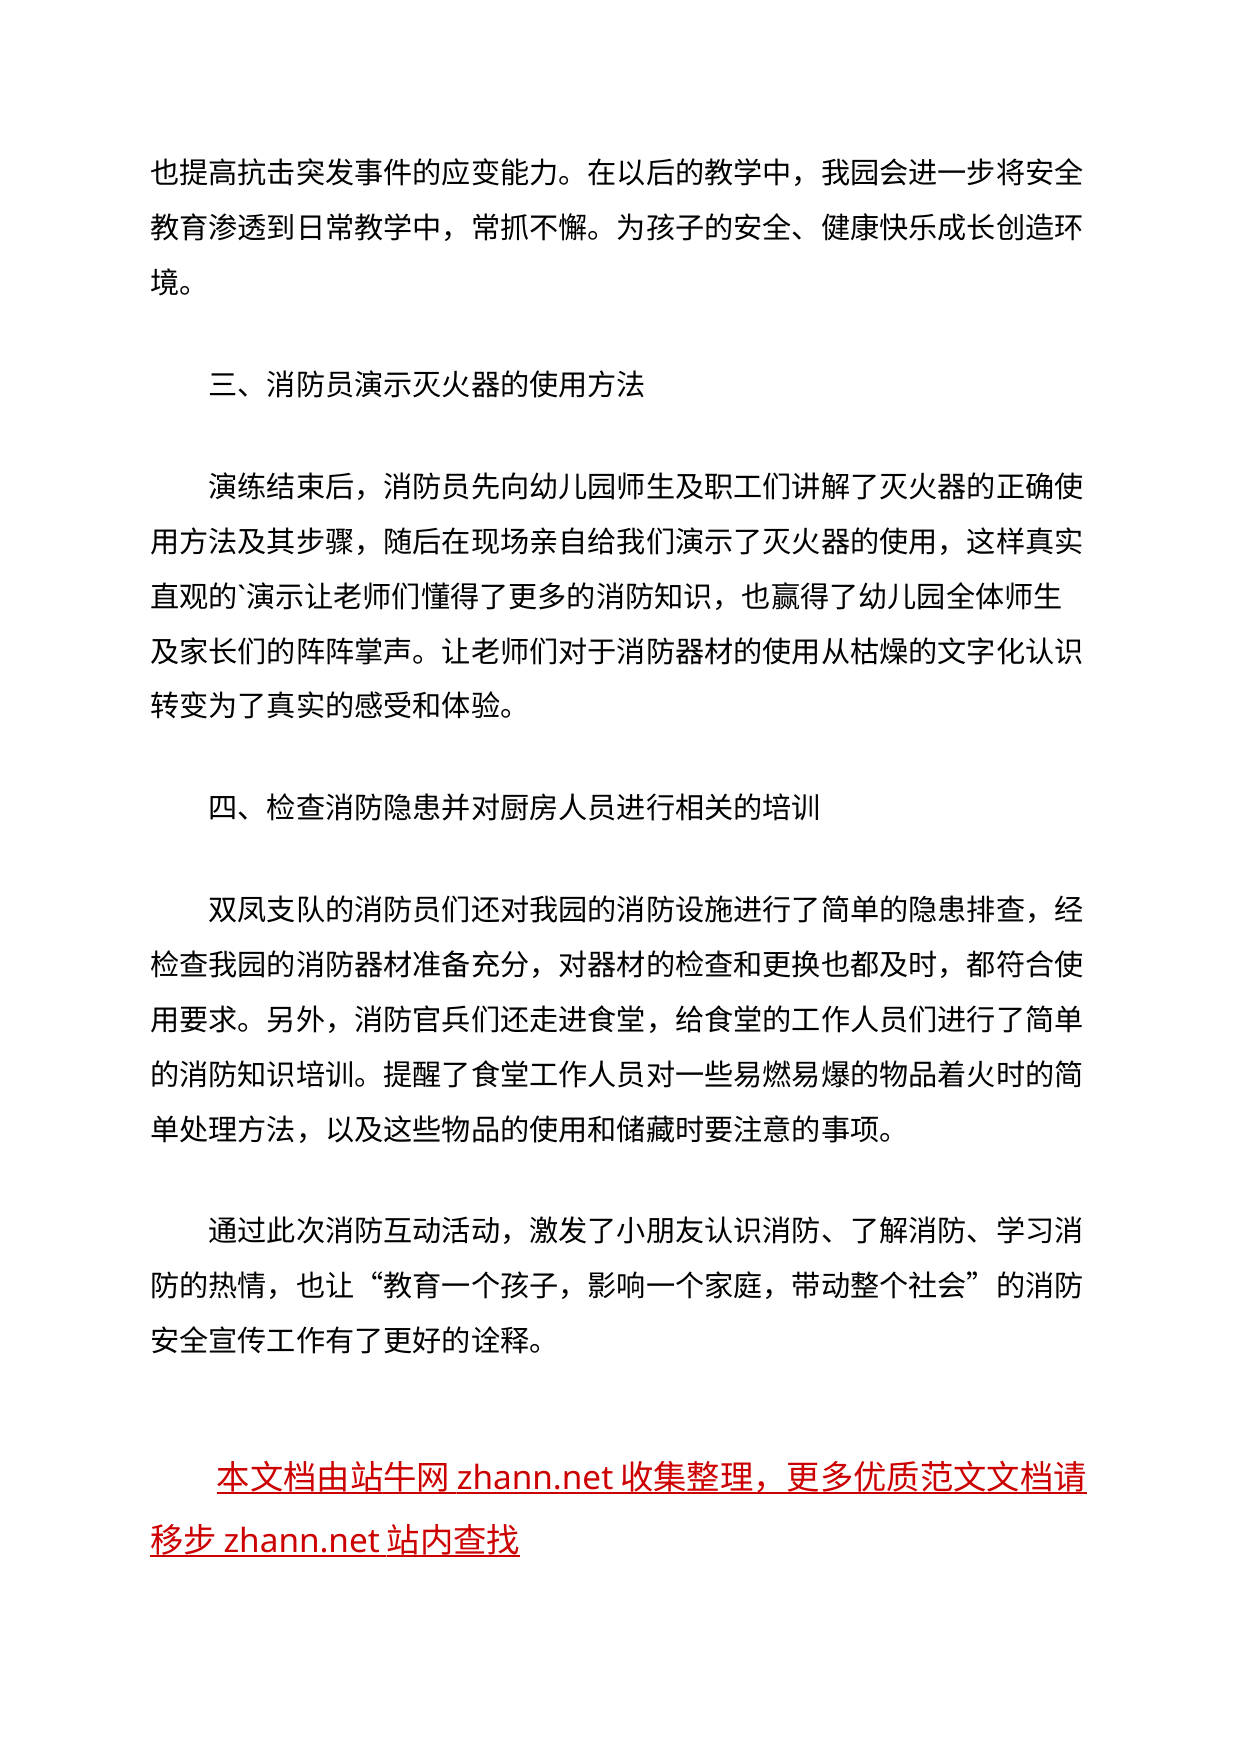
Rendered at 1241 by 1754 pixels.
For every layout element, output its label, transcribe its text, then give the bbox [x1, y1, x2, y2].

text 双凤支队的消防员们还对我园的消防设施进行了简单的隐患排查，经检查我园的消防器材准备充分，对器材的检查和更换也都及时，都符合使用要求。另外，消防官兵们还走进食堂，给食堂的工作人员们进行了简单的消防知识培训。提醒了食堂工作人员对一些易燃易爆的物品着火时的简单处理方法，以及这些物品的使用和储藏时要注意的事项。 [150, 887, 1090, 1148]
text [150, 150, 1090, 302]
text 四、检查消防隐患并对厨房人员进行相关的培训 [150, 785, 1090, 827]
text 通过此次消防互动活动，激发了小朋友认识消防、了解消防、学习消防的热情，也让“教育一个孩子，影响一个家庭，带动整个社会”的消防安全宣传工作有了更好的诠释。 [150, 1208, 1090, 1360]
text 三、消防员演示灭火器的使用方法 [150, 362, 1090, 404]
text 本文档由站牛网zhann.net收集整理，更多优质范文文档请移步zhann.net站内查找 [150, 1451, 1090, 1562]
text 演练结束后，消防员先向幼儿园师生及职工们讲解了灭火器的正确使用方法及其步骤，随后在现场亲自给我们演示了灭火器的使用，这样真实直观的`演示让老师们懂得了更多的消防知识，也赢得了幼儿园全体师生及家长们的阵阵掌声。让老师们对于消防器材的使用从枯燥的文字化认识转变为了真实的感受和体验。 [150, 463, 1090, 725]
